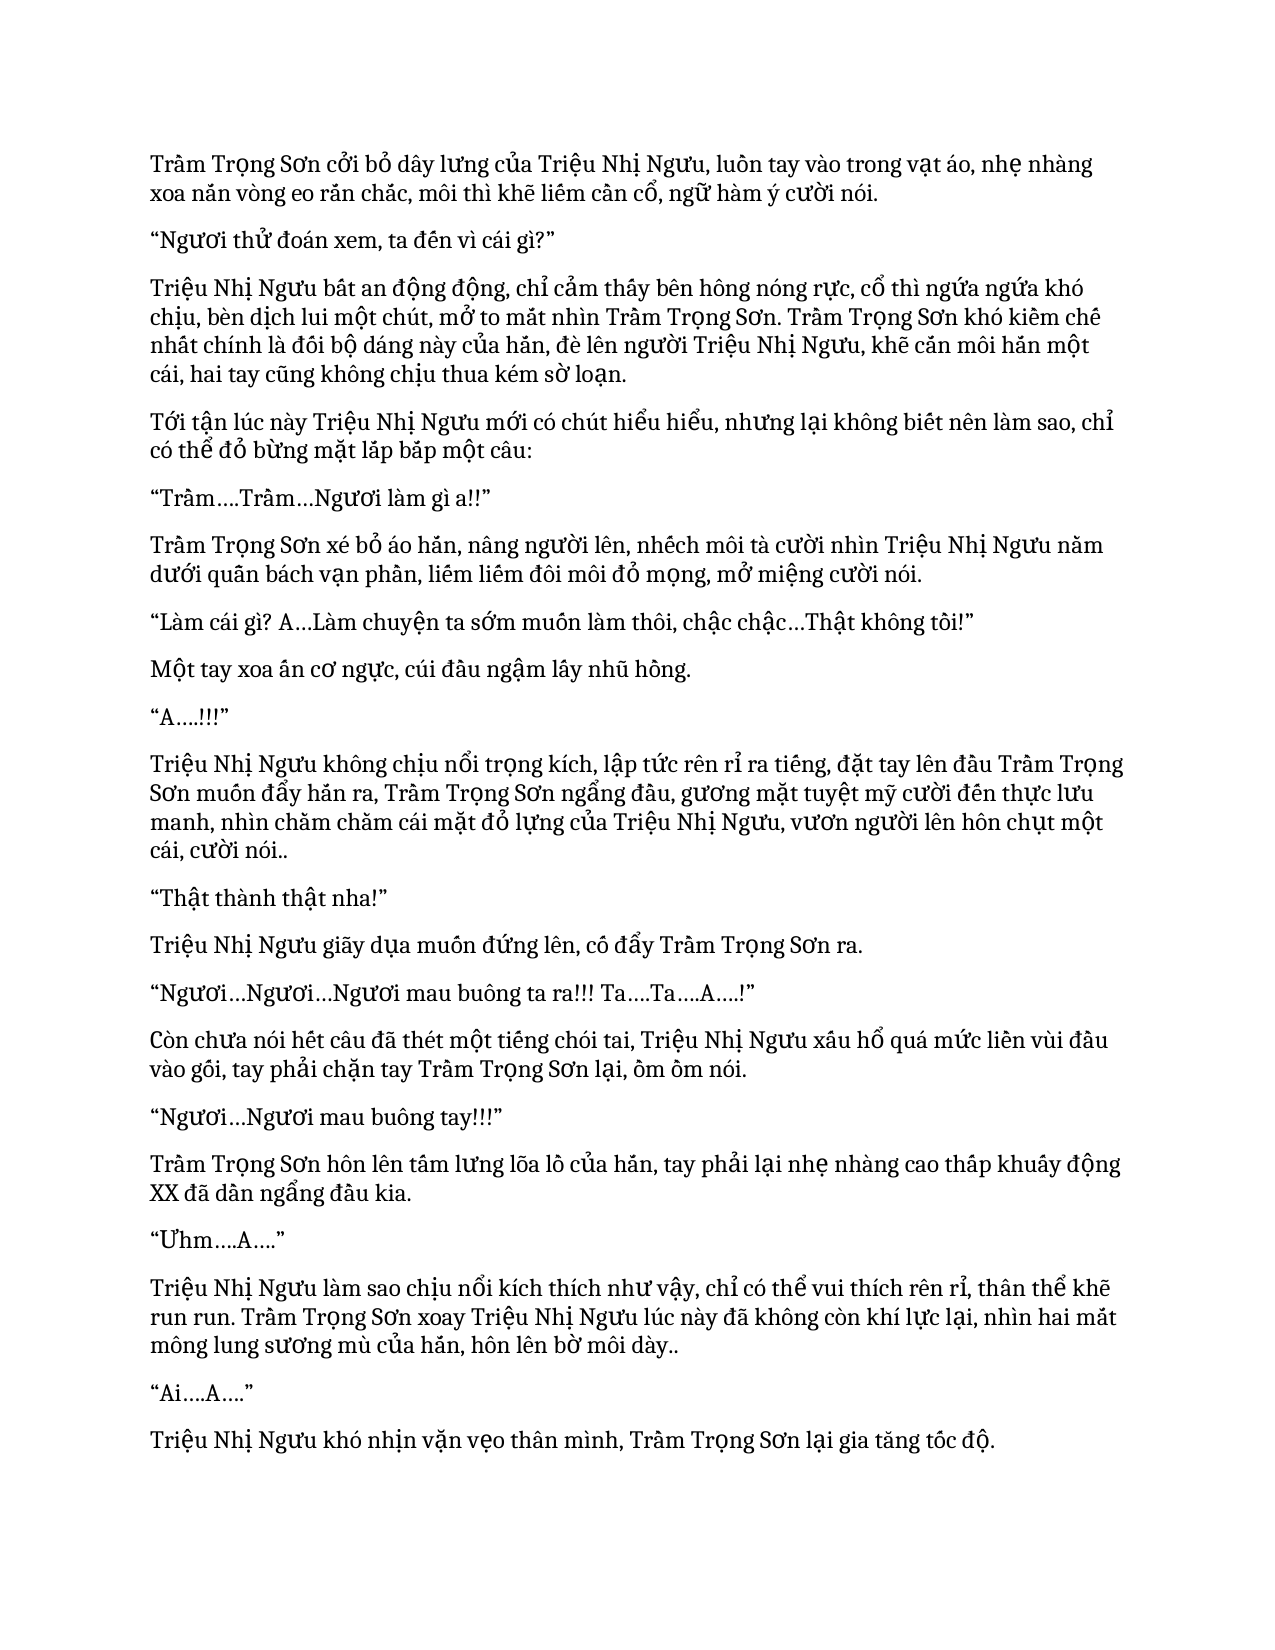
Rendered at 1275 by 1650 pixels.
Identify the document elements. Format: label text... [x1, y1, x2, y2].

text “Ai….A….” [150, 1379, 1125, 1407]
text Triệu Nhị Ngưu khó nhịn vặn vẹo thân mình, Trầm Trọng Sơn lại gia tăng tốc độ. [150, 1426, 1125, 1455]
text Triệu Nhị Ngưu giãy dụa muốn đứng lên, cố đẩy Trầm Trọng Sơn ra. [150, 931, 1125, 960]
text “A….!!!” [150, 702, 1125, 731]
text “Ưhm….A….” [150, 1226, 1125, 1255]
text Triệu Nhị Ngưu bất an động động, chỉ cảm thấy bên hông nóng rực, cổ thì ngứa ngứa khó chịu, bèn dịch lui một chút, mở to mắt nhìn Trầm Trọng Sơn. Trầm Trọng Sơn khó kiềm chế nhất chính là đối bộ dáng này của hắn, đè lên người Triệu Nhị Ngưu, khẽ cắn môi hắn một cái, hai tay cũng không chịu thua kém sờ loạn. [150, 274, 1125, 389]
text “Ngươi thử đoán xem, ta đến vì cái gì?” [150, 226, 1125, 255]
text “Ngươi…Ngươi…Ngươi mau buông ta ra!!! Ta….Ta….A….!” [150, 979, 1125, 1007]
text Triệu Nhị Ngưu làm sao chịu nổi kích thích như vậy, chỉ có thể vui thích rên rỉ, thân thể khẽ run run. Trầm Trọng Sơn xoay Triệu Nhị Ngưu lúc này đã không còn khí lực lại, nhìn hai mắt mông lung sương mù của hắn, hôn lên bờ môi dày.. [150, 1274, 1125, 1360]
text Trầm Trọng Sơn hôn lên tấm lưng lõa lồ của hắn, tay phải lại nhẹ nhàng cao thấp khuấy động XX đã dần ngẩng đầu kia. [150, 1150, 1125, 1207]
text “Thật thành thật nha!” [150, 884, 1125, 912]
text “Ngươi…Ngươi mau buông tay!!!” [150, 1102, 1125, 1131]
text Trầm Trọng Sơn xé bỏ áo hắn, nâng người lên, nhếch môi tà cười nhìn Triệu Nhị Ngưu nằm dưới quẫn bách vạn phần, liếm liếm đôi môi đỏ mọng, mở miệng cười nói. [150, 531, 1125, 589]
text Còn chưa nói hết câu đã thét một tiếng chói tai, Triệu Nhị Ngưu xấu hổ quá mức liền vùi đầu vào gối, tay phải chặn tay Trầm Trọng Sơn lại, ồm ồm nói. [150, 1026, 1125, 1084]
text “Trầm….Trầm…Ngươi làm gì a!!” [150, 484, 1125, 512]
text Một tay xoa ấn cơ ngực, cúi đầu ngậm lấy nhũ hồng. [150, 655, 1125, 684]
text Tới tận lúc này Triệu Nhị Ngưu mới có chút hiểu hiểu, nhưng lại không biết nên làm sao, chỉ có thể đỏ bừng mặt lắp bắp một câu: [150, 407, 1125, 465]
text Triệu Nhị Ngưu không chịu nổi trọng kích, lập tức rên rỉ ra tiếng, đặt tay lên đầu Trầm Trọng Sơn muốn đẩy hắn ra, Trầm Trọng Sơn ngẩng đầu, gương mặt tuyệt mỹ cười đến thực lưu manh, nhìn chằm chằm cái mặt đỏ lựng của Triệu Nhị Ngưu, vươn người lên hôn chụt một cái, cười nói.. [150, 750, 1125, 865]
text “Làm cái gì? A…Làm chuyện ta sớm muốn làm thôi, chậc chậc…Thật không tồi!” [150, 607, 1125, 636]
text Trầm Trọng Sơn cởi bỏ dây lưng của Triệu Nhị Ngưu, luồn tay vào trong vạt áo, nhẹ nhàng xoa nắn vòng eo rắn chắc, môi thì khẽ liếm cần cổ, ngữ hàm ý cười nói. [150, 150, 1125, 207]
